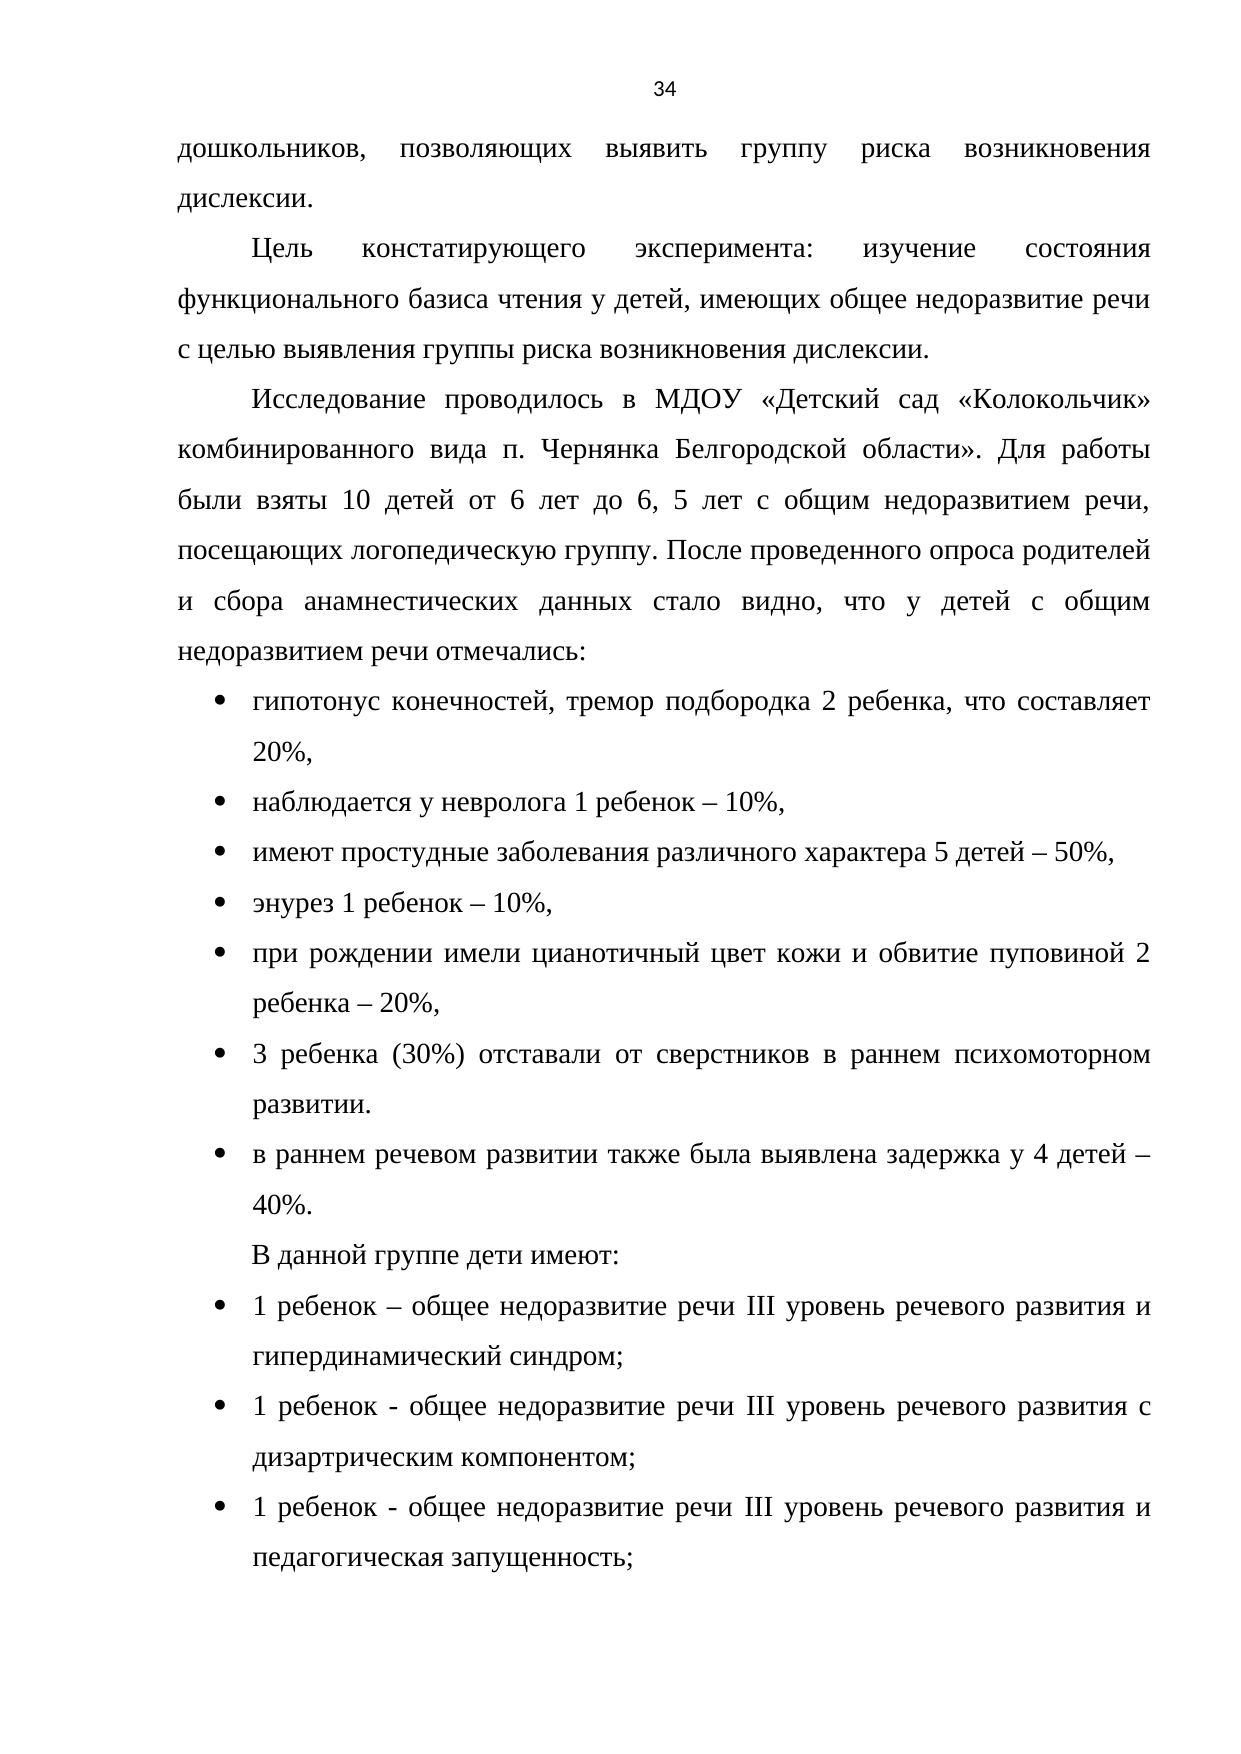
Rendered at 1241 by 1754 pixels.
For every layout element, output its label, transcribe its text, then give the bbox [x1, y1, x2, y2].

list 1 ребенок – общее недоразвитие речи III уровень речевого развития и гипердинамический синдром; [215, 1288, 1152, 1372]
list 1 ребенок - общее недоразвитие речи III уровень речевого развития с дизартрическим компонентом; [215, 1388, 1152, 1472]
list 3 ребенка (30%) отставали от сверстников в раннем психомоторном развитии. [215, 1036, 1152, 1120]
list при рождении имели цианотичный цвет кожи и обвитие пуповиной 2 ребенка – 20%, [215, 935, 1152, 1019]
list 1 ребенок - общее недоразвитие речи III уровень речевого развития и педагогическая запущенность; [215, 1489, 1152, 1573]
list в раннем речевом развитии также была выявлена задержка у 4 детей – 40%. [215, 1137, 1152, 1221]
list имеют простудные заболевания различного характера 5 детей – 50%, [215, 834, 1152, 868]
list энурез 1 ребенок – 10%, [215, 885, 1152, 918]
list Исследование проводилось в МДОУ «Детский сад «Колокольчик» комбинированного вида п. Чернянка Белгородской области». Для работы были взяты 10 детей от 6 лет до 6, 5 лет с общим недоразвитием речи, посещающих логопедическую группу. После проведенного опроса родителей и сбора анамнестических данных стало видно, что у детей с общим недоразвитием речи отмечались: [177, 381, 1152, 666]
list В данной группе дети имеют: [177, 1237, 1152, 1271]
list наблюдается у невролога 1 ребенок – 10%, [215, 784, 1152, 818]
text Цель констатирующего эксперимента: изучение состояния функционального базиса чтения у детей, имеющих общее недоразвитие речи с целью выявления группы риска возникновения дислексии. [177, 230, 1152, 364]
list гипотонус конечностей, тремор подбородка 2 ребенка, что составляет 20%, [215, 683, 1152, 767]
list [177, 130, 1152, 214]
